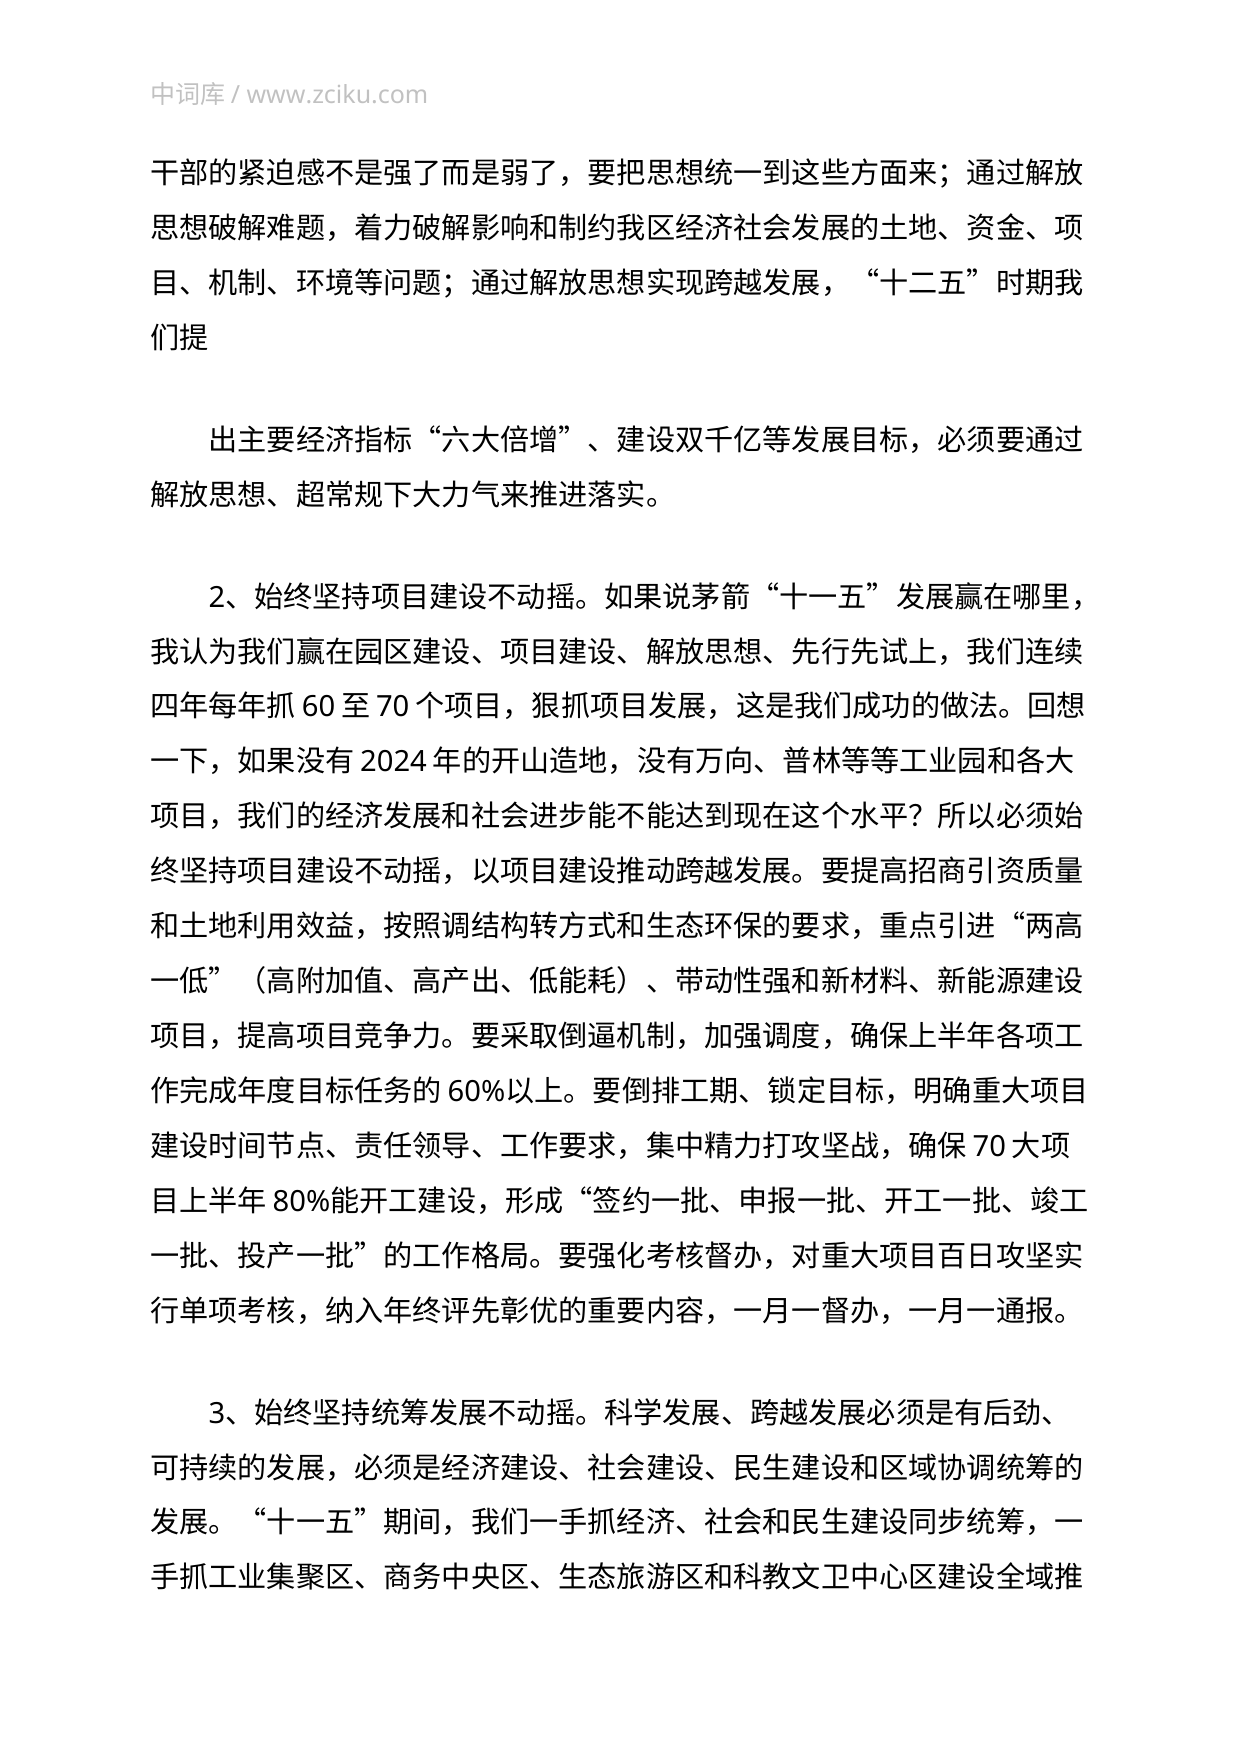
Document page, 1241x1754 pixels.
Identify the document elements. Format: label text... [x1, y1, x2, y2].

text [150, 150, 1090, 357]
text 2、始终坚持项目建设不动摇。如果说茅箭“十一五”发展赢在哪里，我认为我们赢在园区建设、项目建设、解放思想、先行先试上，我们连续四年每年抓60至70个项目，狠抓项目发展，这是我们成功的做法。回想一下，如果没有2024年的开山造地，没有万向、普林等等工业园和各大项目，我们的经济发展和社会进步能不能达到现在这个水平？所以必须始终坚持项目建设不动摇，以项目建设推动跨越发展。要提高招商引资质量和土地利用效益，按照调结构转方式和生态环保的要求，重点引进“两高一低”（高附加值、高产出、低能耗）、带动性强和新材料、新能源建设项目，提高项目竞争力。要采取倒逼机制，加强调度，确保上半年各项工作完成年度目标任务的60%以上。要倒排工期、锁定目标，明确重大项目建设时间节点、责任领导、工作要求，集中精力打攻坚战，确保70大项目上半年80%能开工建设，形成“签约一批、申报一批、开工一批、竣工一批、投产一批”的工作格局。要强化考核督办，对重大项目百日攻坚实行单项考核，纳入年终评先彰优的重要内容，一月一督办，一月一通报。 [150, 573, 1090, 1330]
text 出主要经济指标“六大倍增”、建设双千亿等发展目标，必须要通过解放思想、超常规下大力气来推进落实。 [150, 416, 1090, 514]
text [150, 1389, 1090, 1596]
